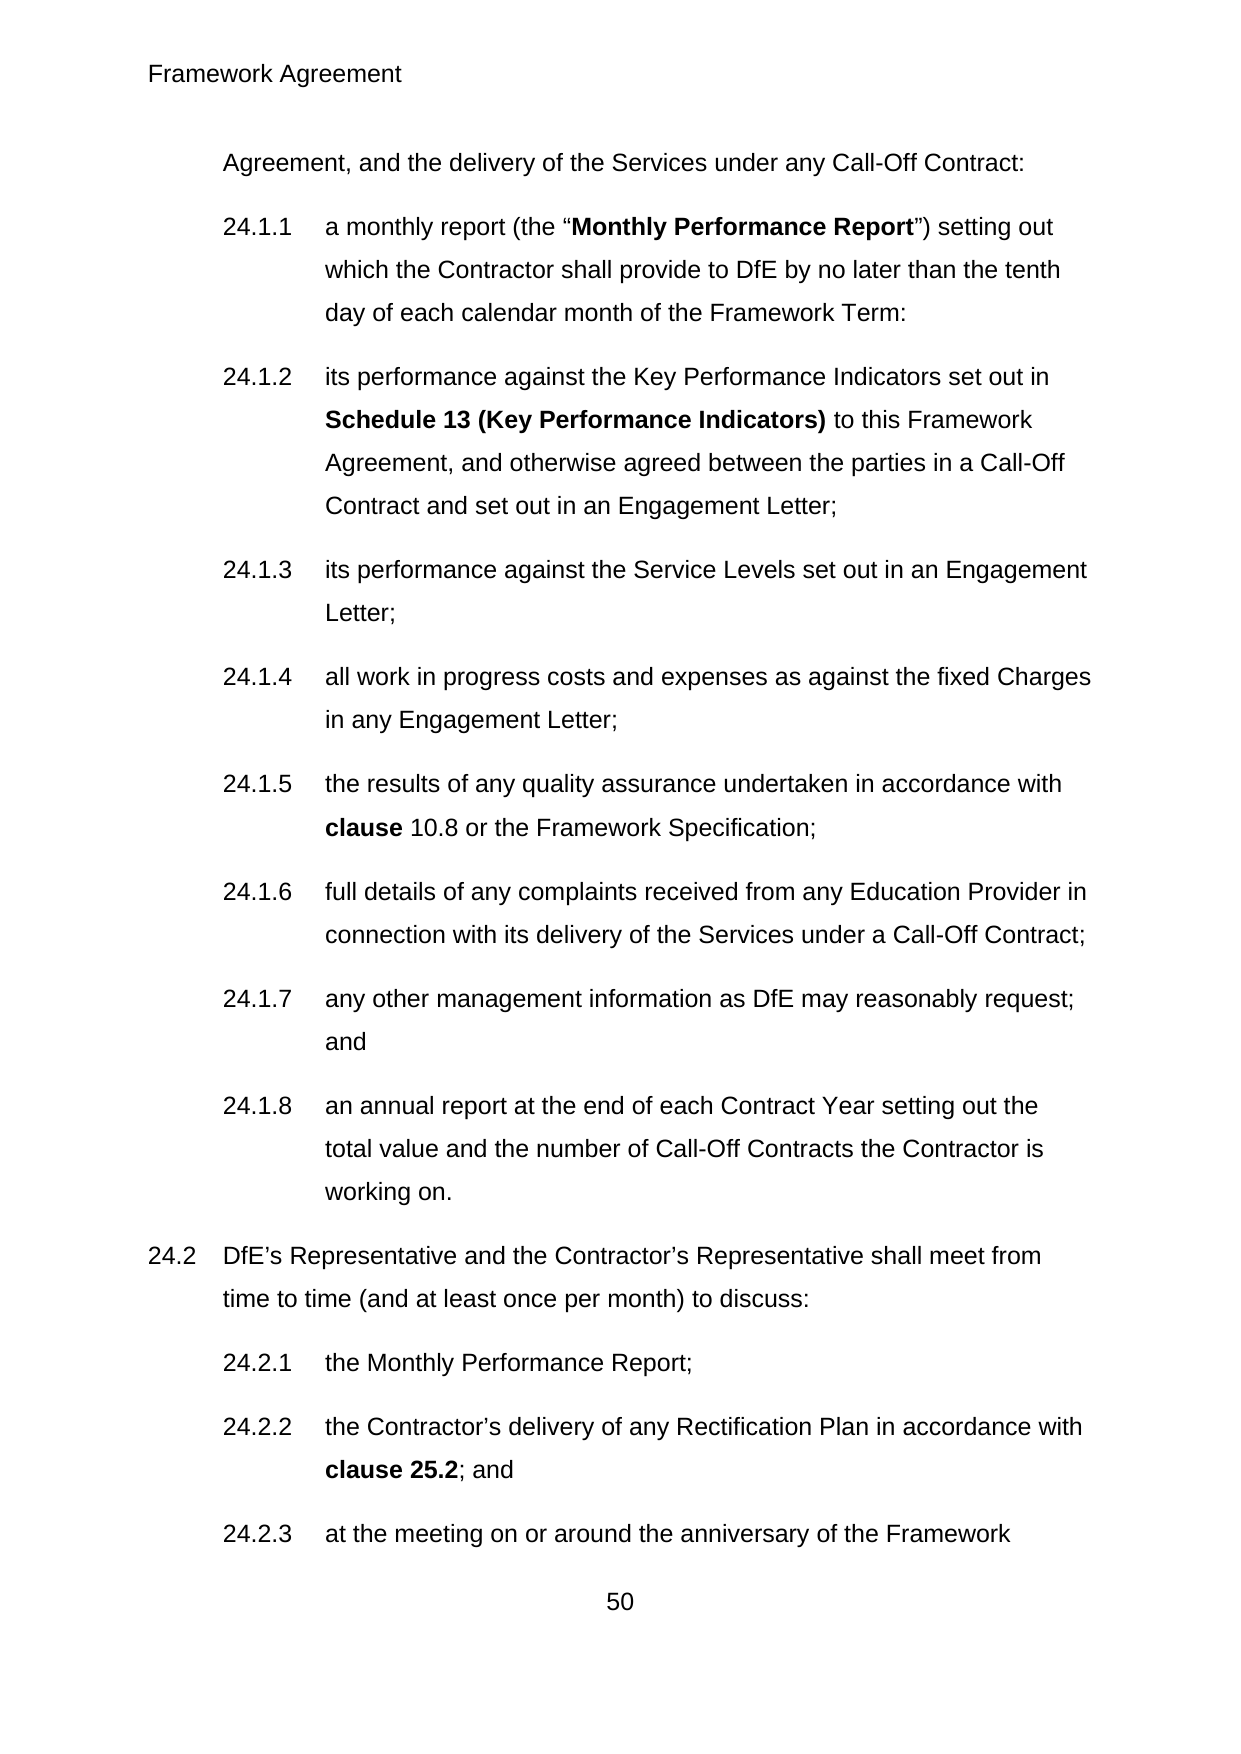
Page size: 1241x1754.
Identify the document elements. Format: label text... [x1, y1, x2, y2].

text its performance against the Service Levels set out in an Engagement Letter; [223, 555, 1092, 627]
text an annual report at the end of each Contract Year setting out the total value and the number of Call-Off Contracts the Contractor is working on. [223, 1091, 1092, 1206]
text the Contractor’s delivery of any Rectification Plan in accordance with clause 25.2; and [223, 1412, 1092, 1484]
text its performance against the Key Performance Indicators set out in Schedule 13 (Key Performance Indicators) to this Framework Agreement, and otherwise agreed between the parties in a Call-Off Contract and set out in an Engagement Letter; [223, 362, 1092, 520]
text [148, 148, 1092, 176]
text a monthly report (the “Monthly Performance Report”) setting out which the Contractor shall provide to DfE by no later than the tenth day of each calendar month of the Framework Term: [223, 212, 1092, 327]
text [223, 1519, 1092, 1548]
text all work in progress costs and expenses as against the fixed Charges in any Engagement Letter; [223, 662, 1092, 734]
text the Monthly Performance Report; [223, 1348, 1092, 1377]
text DfE’s Representative and the Contractor’s Representative shall meet from time to time (and at least once per month) to discuss: [148, 1241, 1092, 1313]
text full details of any complaints received from any Education Provider in connection with its delivery of the Services under a Call-Off Contract; [223, 876, 1092, 948]
text the results of any quality assurance undertaken in accordance with clause 10.8 or the Framework Specification; [223, 769, 1092, 841]
text any other management information as DfE may reasonably request; and [223, 983, 1092, 1055]
